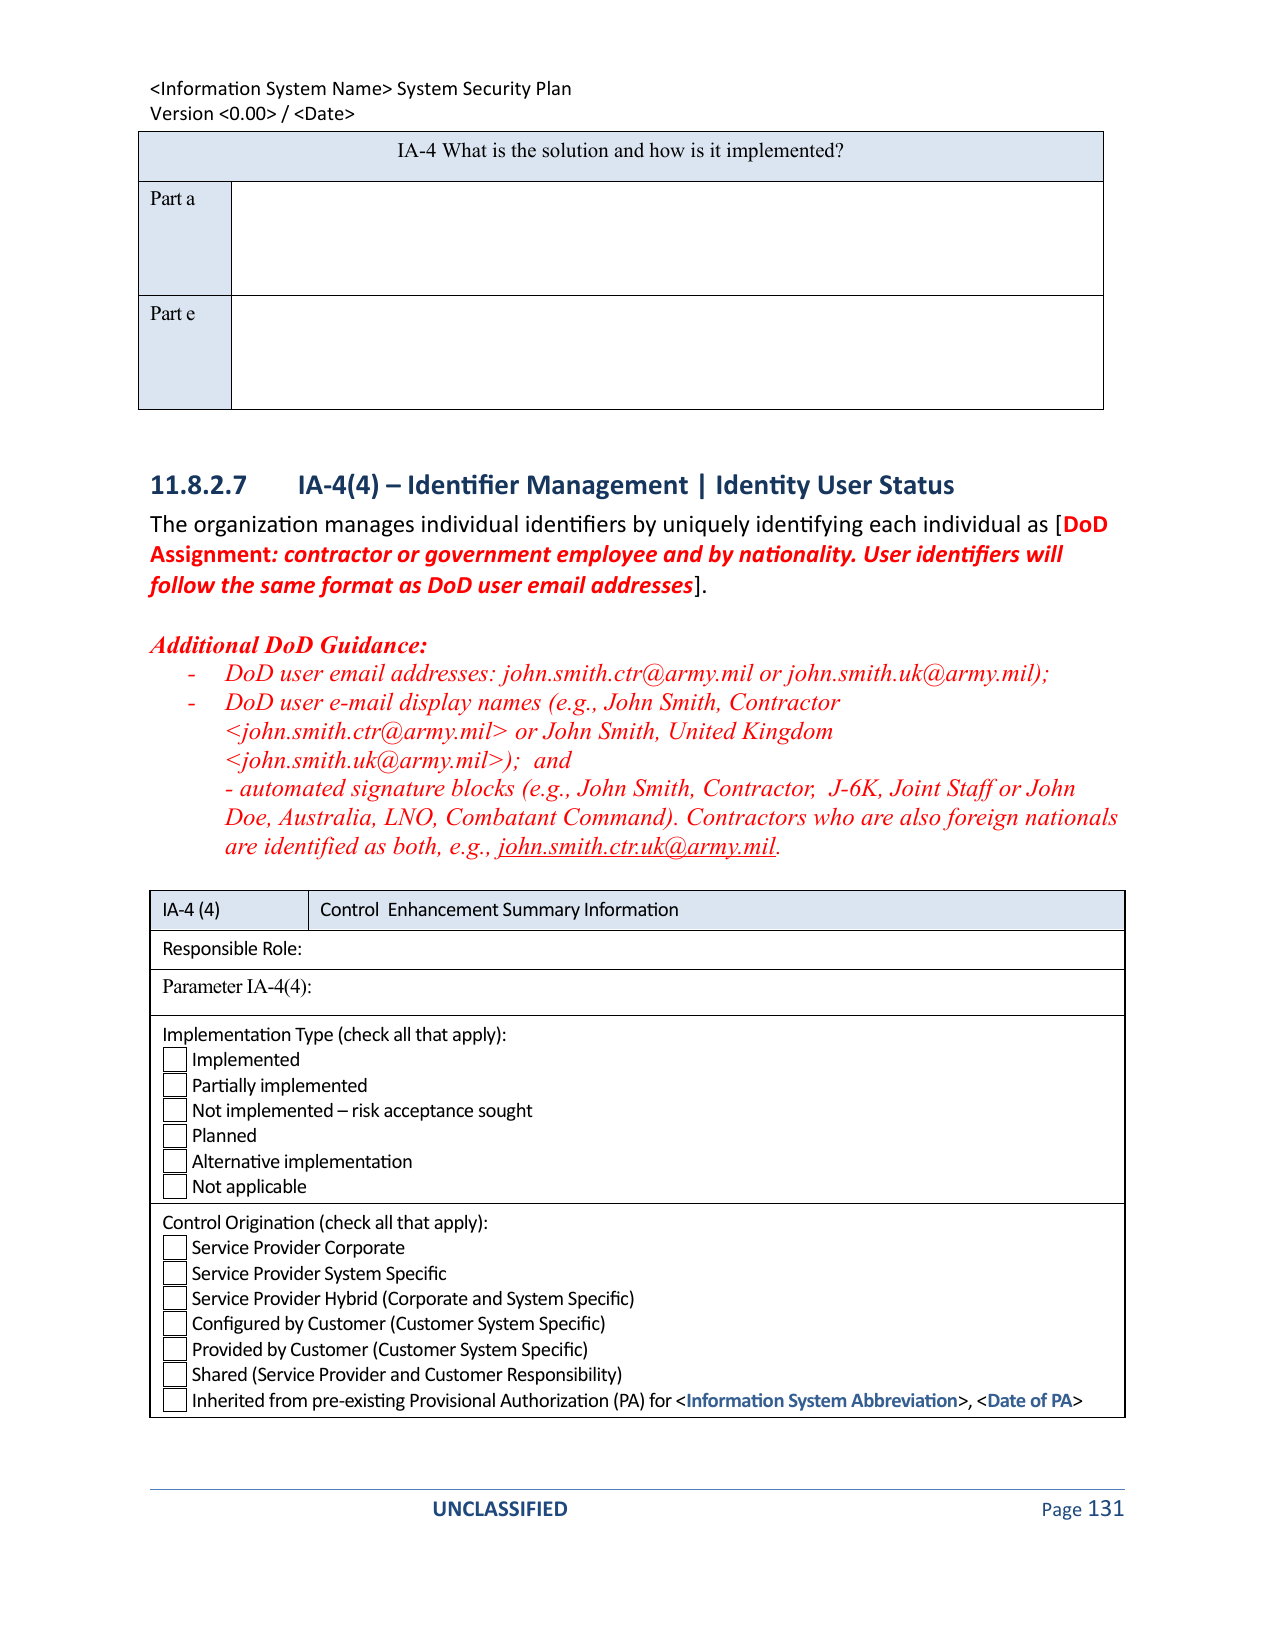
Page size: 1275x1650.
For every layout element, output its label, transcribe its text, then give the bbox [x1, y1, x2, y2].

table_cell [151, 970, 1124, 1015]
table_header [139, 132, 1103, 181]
subtitle IA-4(4) – Identifier Management | Identity User Status [150, 466, 1125, 501]
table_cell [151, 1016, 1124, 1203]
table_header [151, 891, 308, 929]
text The organization manages individual identifiers by uniquely identifying each individual as [DoD Assignment: contractor or government employee and by nationality. User identifiers will follow the same format as DoD user email addresses]. [150, 508, 1125, 599]
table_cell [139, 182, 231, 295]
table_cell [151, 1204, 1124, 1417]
list DoD user e-mail display names (e.g., John Smith, Contractor <john.smith.ctr@army.mil> or John Smith, United Kingdom <john.smith.uk@army.mil>); and - automated signature blocks (e.g., John Smith, Contractor, J-6K, Joint Staff or John Doe, Australia, LNO, Combatant Command). Contractors who are also foreign nationals are identified as both, e.g., john.smith.ctr.uk@army.mil. [187, 687, 1125, 860]
list DoD user email addresses: john.smith.ctr@army.mil or john.smith.uk@army.mil); [187, 658, 1125, 687]
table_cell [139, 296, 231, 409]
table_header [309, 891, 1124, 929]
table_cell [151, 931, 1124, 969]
text Additional DoD Guidance: [150, 630, 1125, 658]
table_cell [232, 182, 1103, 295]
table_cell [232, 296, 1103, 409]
